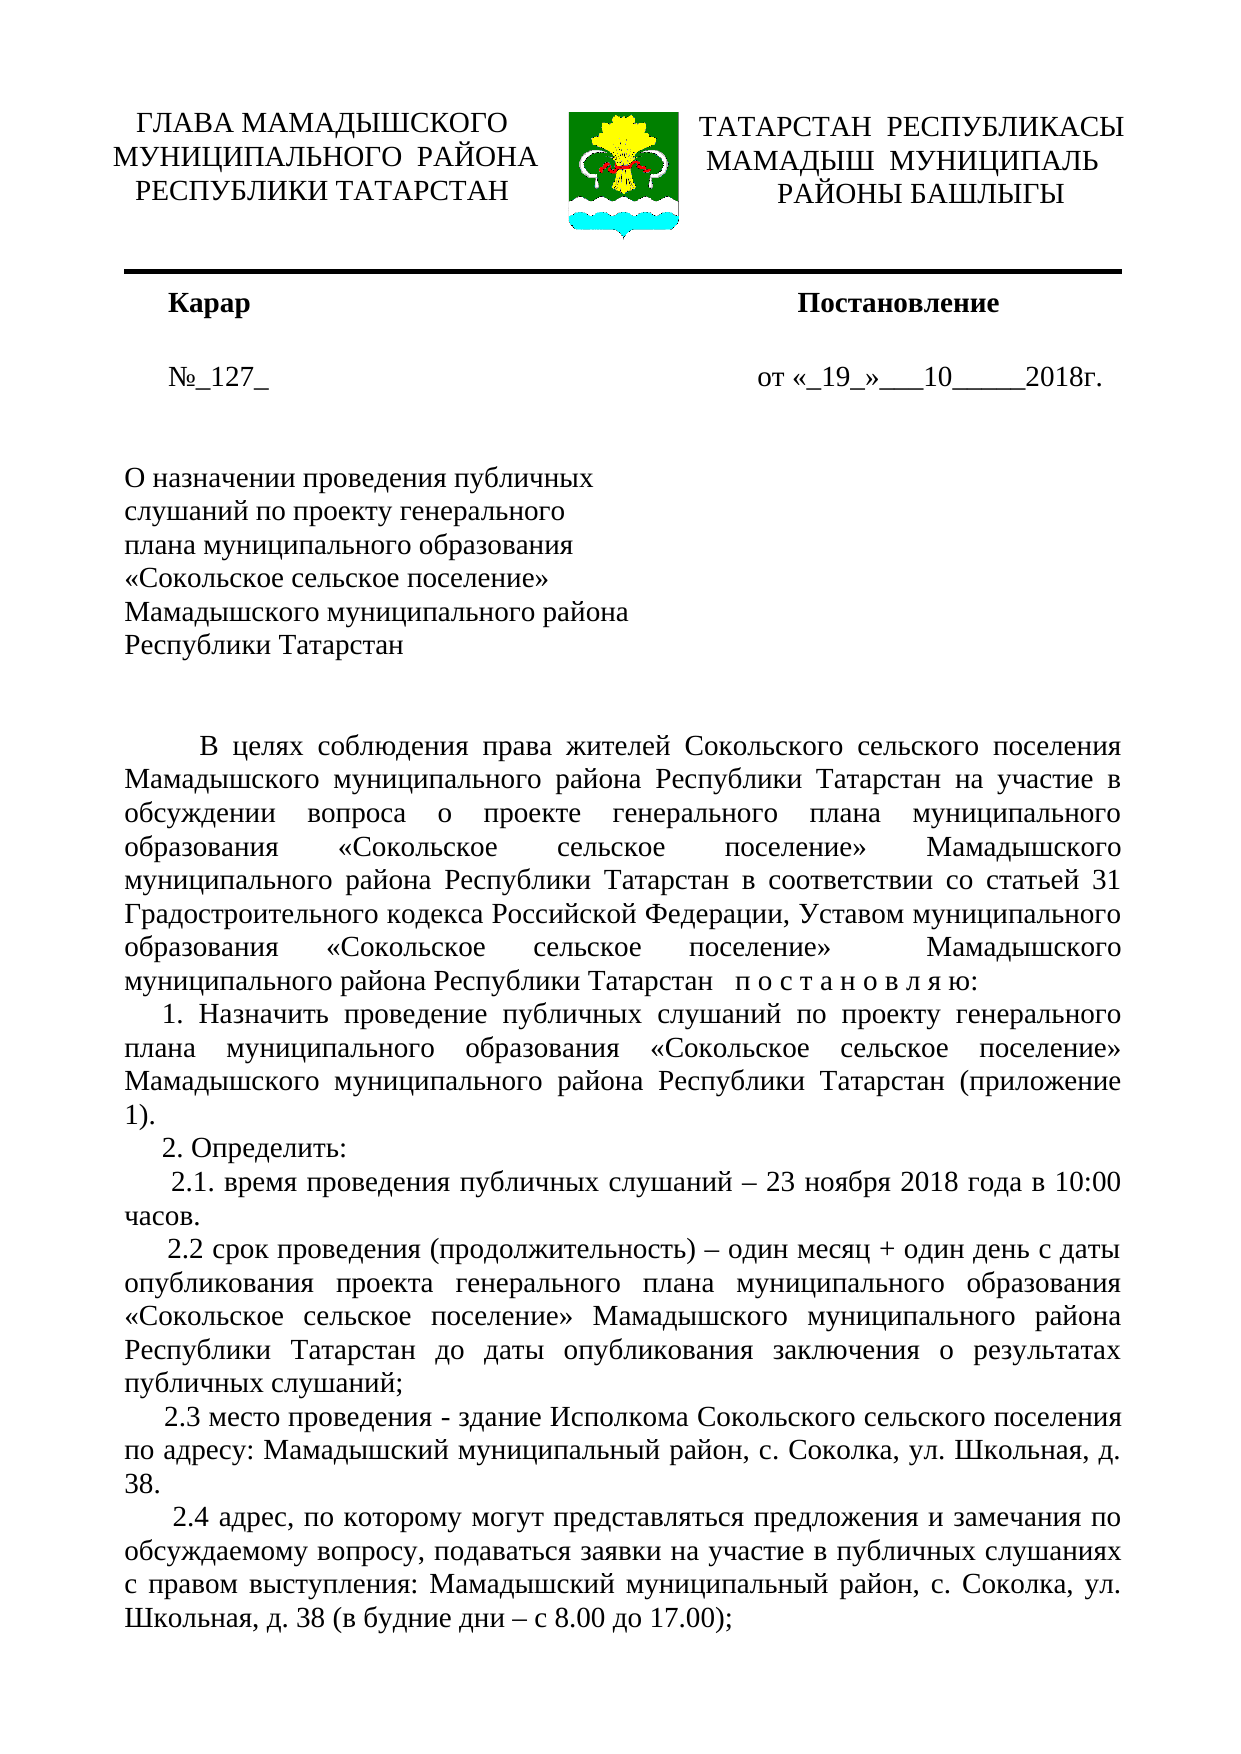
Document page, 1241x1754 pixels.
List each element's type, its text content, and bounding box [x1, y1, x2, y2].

text , [680, 159, 1122, 183]
text 2.3 место проведения - здание Исполкома Сокольского сельского поселения по адресу: Мамадышский муниципальный район, с. Соколка, ул. Школьная, д. 38. [124, 1399, 1122, 1499]
text 2.4 адрес, по которому могут представляться предложения и замечания по обсуждаемому вопросу, подаваться заявки на участие в публичных слушаниях с правом выступления: Мамадышский муниципальный район, с. Соколка, ул. Школьная, д. 38 (в будние дни – с 8.00 до 17.00); [124, 1499, 1122, 1634]
text Мамадышского муниципального района [124, 594, 1122, 627]
text Карар Постановление [124, 285, 1122, 319]
text 2.1. время проведения публичных слушаний – 23 ноября 2018 года в 10:00 часов. [124, 1164, 1122, 1231]
text , [124, 159, 568, 183]
subtitle №_127_ от «_19_»___10_____2018г. [124, 359, 1122, 393]
text «Сокольское сельское поселение» [124, 560, 1122, 594]
text 1. Назначить проведение публичных слушаний по проекту генерального плана муниципального образования «Сокольское сельское поселение» Мамадышского муниципального района Республики Татарстан (приложение 1). [124, 996, 1122, 1131]
text Республики Татарстан [124, 627, 1122, 661]
text В целях соблюдения права жителей Сокольского сельского поселения Мамадышского муниципального района Республики Татарстан на участие в обсуждении вопроса о проекте генерального плана муниципального образования «Сокольское сельское поселение» Мамадышского муниципального района Республики Татарстан в соответствии со статьей 31 Градостроительного кодекса Российской Федерации, Уставом муниципального образования «Сокольское сельское поселение» Мамадышского муниципального района Республики Татарстан п о с т а н о в л я ю: [124, 728, 1122, 996]
text 2.2 срок проведения (продолжительность) – один месяц + один день с даты опубликования проекта генерального плана муниципального образования «Сокольское сельское поселение» Мамадышского муниципального района Республики Татарстан до даты опубликования заключения о результатах публичных слушаний; [124, 1231, 1122, 1399]
text плана муниципального образования [124, 527, 1122, 560]
text слушаний по проекту генерального [124, 493, 1122, 527]
text 2. Определить: [124, 1131, 1122, 1164]
text О назначении проведения публичных [124, 460, 1122, 493]
